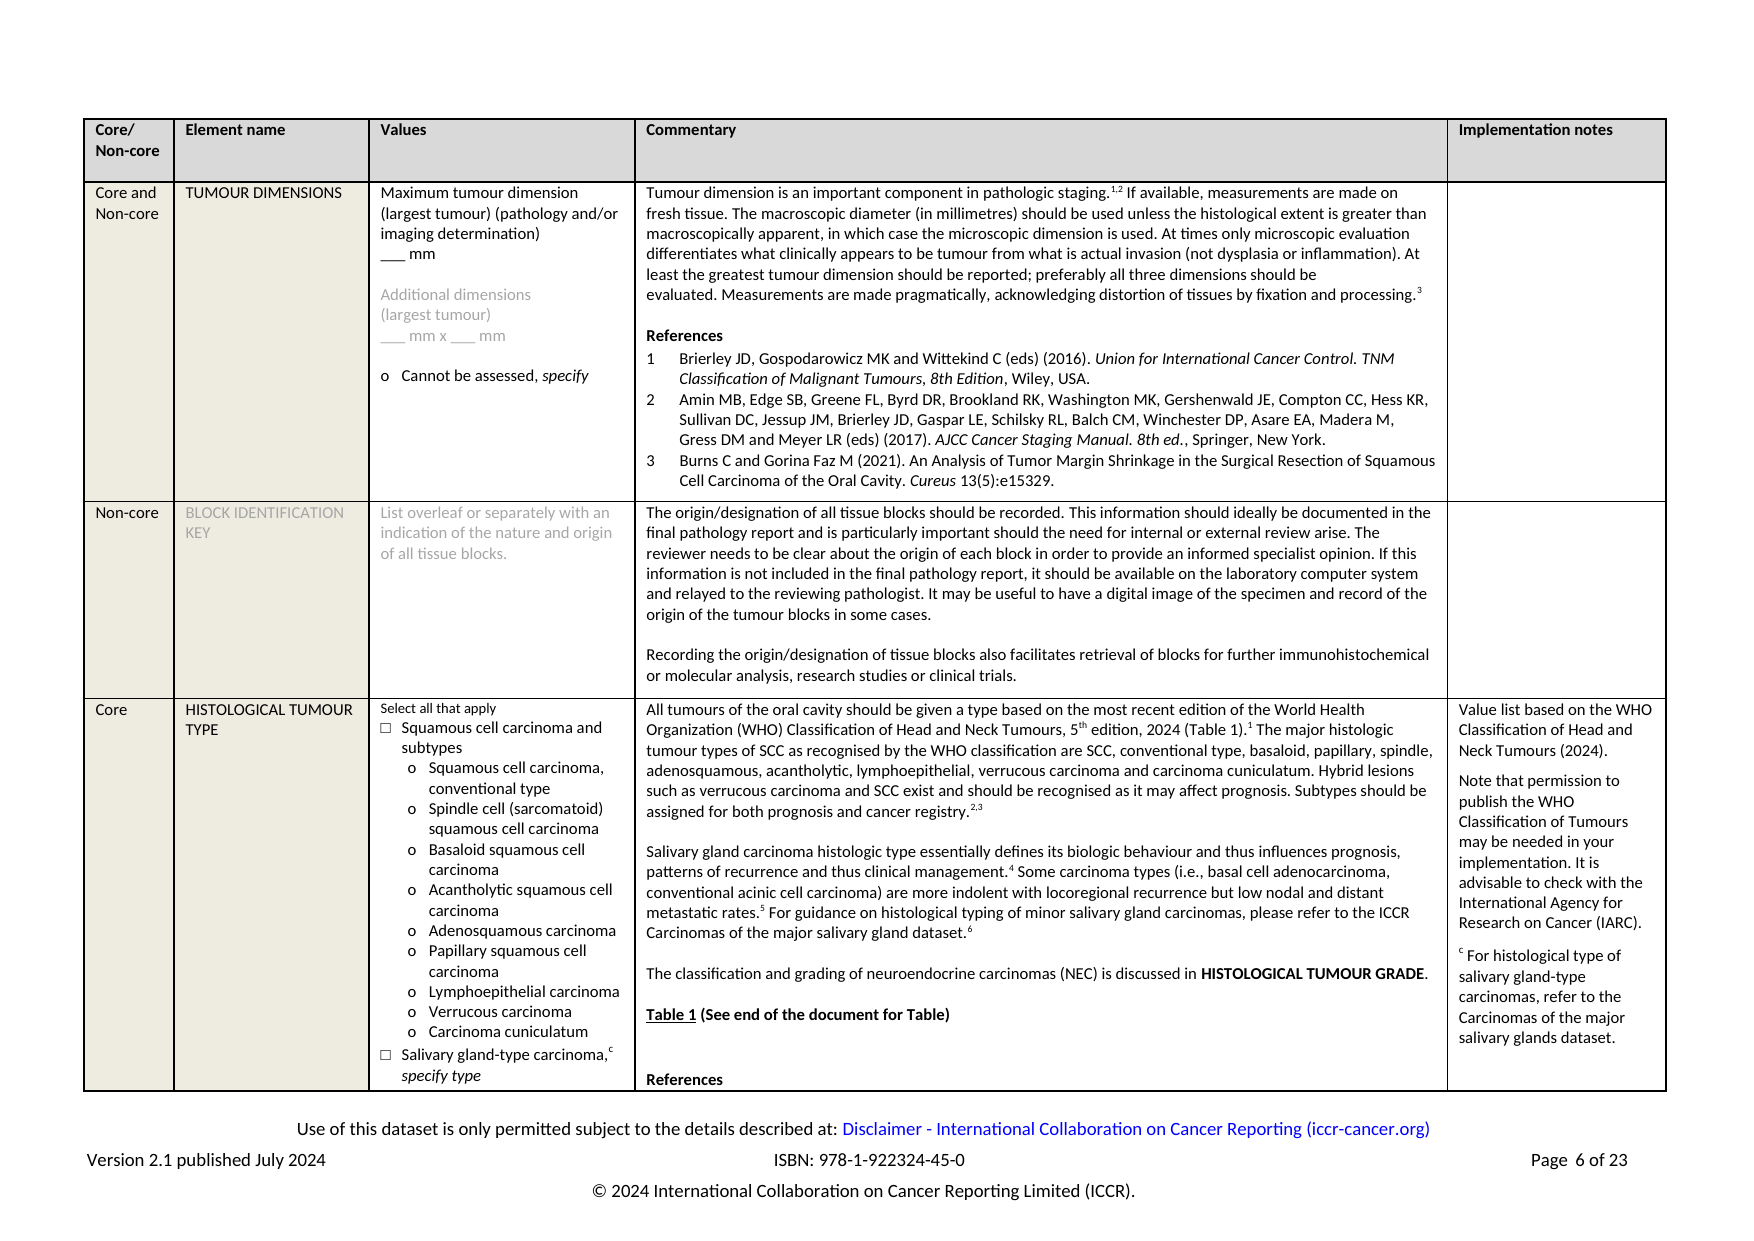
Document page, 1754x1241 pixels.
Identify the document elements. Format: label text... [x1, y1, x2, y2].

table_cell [1448, 699, 1665, 1090]
table_cell Core and Non-core [85, 183, 173, 501]
table_header Commentary [636, 120, 1447, 181]
table_cell [1448, 183, 1665, 501]
table_header Implementation notes [1448, 120, 1665, 181]
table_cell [370, 699, 634, 1090]
table_cell [1448, 502, 1665, 698]
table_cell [636, 699, 1447, 1090]
table_cell HISTOLOGICAL TUMOUR TYPE [175, 699, 368, 1090]
table_cell List overleaf or separately with an indication of the nature and origin of all tissue blocks. [370, 502, 634, 698]
table_cell Maximum tumour dimension (largest tumour) (pathology and/or imaging determination) ___ mm Additional dimensions (largest tumour) ___ mm x ___ mm Cannot be assessed, specify [370, 183, 634, 501]
table_header Core/ Non-core [85, 120, 173, 181]
table_cell The origin/designation of all tissue blocks should be recorded. This information should ideally be documented in the final pathology report and is particularly important should the need for internal or external review arise. The reviewer needs to be clear about the origin of each block in order to provide an informed specialist opinion. If this information is not included in the final pathology report, it should be available on the laboratory computer system and relayed to the reviewing pathologist. It may be useful to have a digital image of the specimen and record of the origin of the tumour blocks in some cases. Recording the origin/designation of tissue blocks also facilitates retrieval of blocks for further immunohistochemical or molecular analysis, research studies or clinical trials. [636, 502, 1447, 698]
table_header Values [370, 120, 634, 181]
table_cell Non-core [85, 502, 173, 698]
table_cell TUMOUR DIMENSIONS [175, 183, 368, 501]
table_cell Core [85, 699, 173, 1090]
table_cell Tumour dimension is an important component in pathologic staging.1,2 If available, measurements are made on fresh tissue. The macroscopic diameter (in millimetres) should be used unless the histological extent is greater than macroscopically apparent, in which case the microscopic dimension is used. At times only microscopic evaluation differentiates what clinically appears to be tumour from what is actual invasion (not dysplasia or inflammation). At least the greatest tumour dimension should be reported; preferably all three dimensions should be evaluated. Measurements are made pragmatically, acknowledging distortion of tissues by fixation and processing.3 References 1 Brierley JD, Gospodarowicz MK and Wittekind C (eds) (2016). Union for International Cancer Control. TNM Classification of Malignant Tumours, 8th Edition, Wiley, USA. 2 Amin MB, Edge SB, Greene FL, Byrd DR, Brookland RK, Washington MK, Gershenwald JE, Compton CC, Hess KR, Sullivan DC, Jessup JM, Brierley JD, Gaspar LE, Schilsky RL, Balch CM, Winchester DP, Asare EA, Madera M, Gress DM and Meyer LR (eds) (2017). AJCC Cancer Staging Manual. 8th ed., Springer, New York. 3 Burns C and Gorina Faz M (2021). An Analysis of Tumor Margin Shrinkage in the Surgical Resection of Squamous Cell Carcinoma of the Oral Cavity. Cureus 13(5):e15329. [636, 183, 1447, 501]
table_header Element name [175, 120, 368, 181]
table_cell BLOCK IDENTIFICATION KEY [175, 502, 368, 698]
